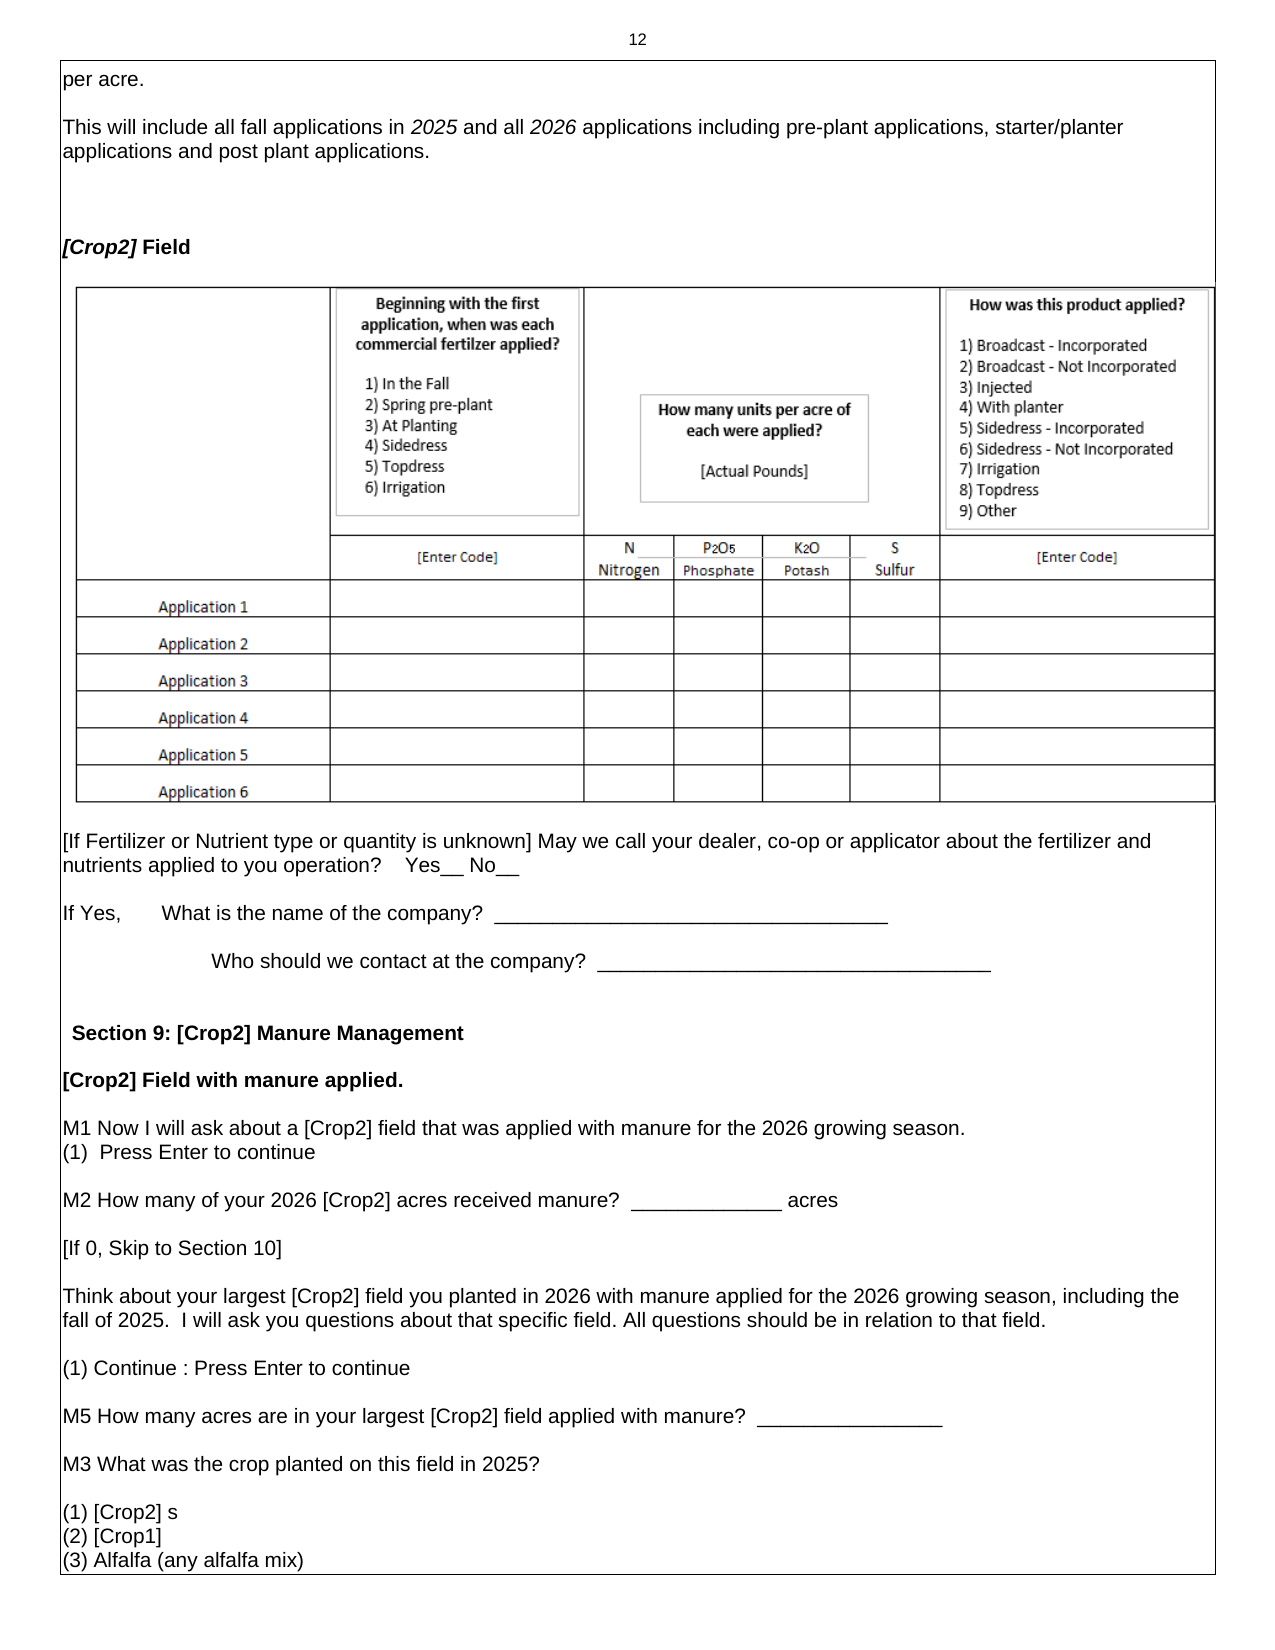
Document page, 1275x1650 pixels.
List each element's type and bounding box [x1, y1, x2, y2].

picture [71, 282, 1216, 805]
table_header [61, 61, 1215, 1574]
